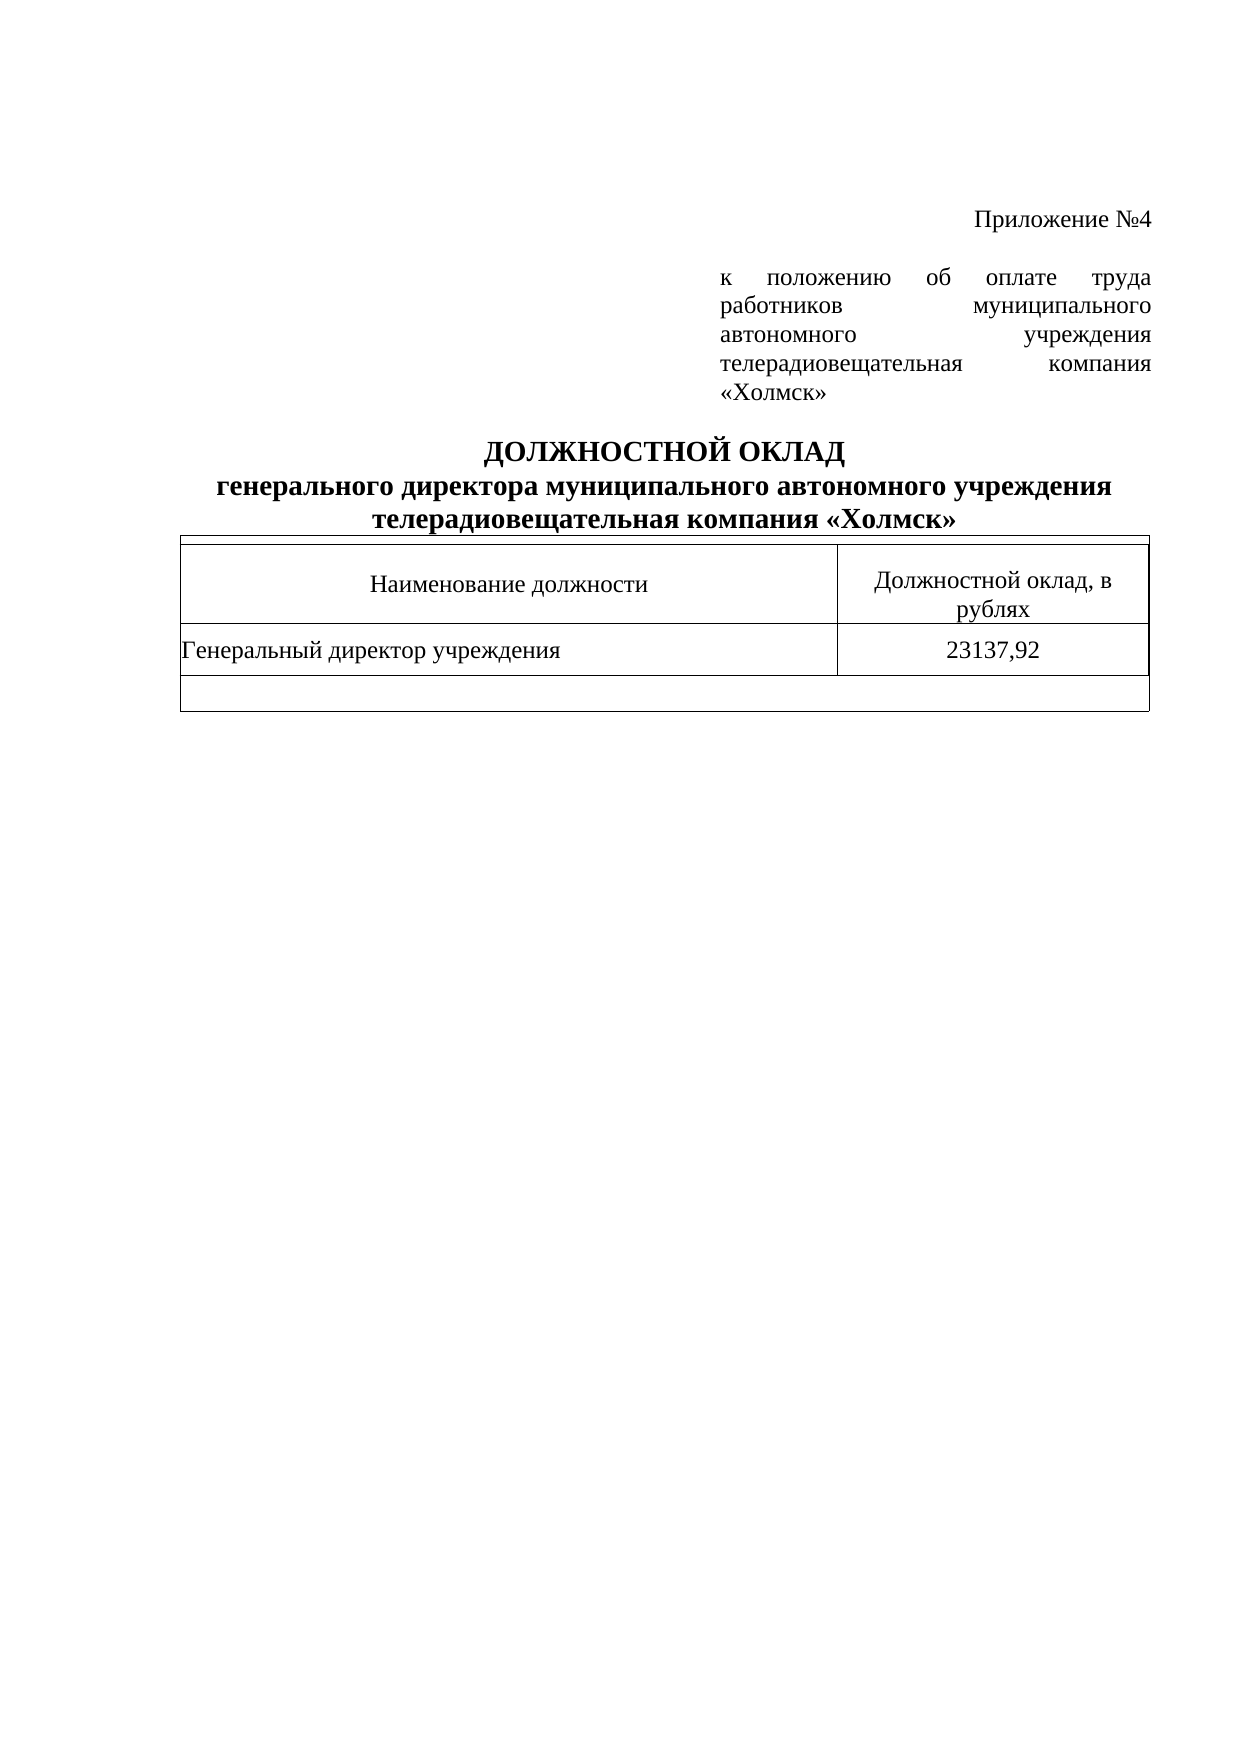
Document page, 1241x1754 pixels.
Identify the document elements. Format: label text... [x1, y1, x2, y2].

text ДОЛЖНОСТНОЙ ОКЛАД [177, 434, 1152, 468]
table_header Наименование должности [181, 545, 837, 623]
table_cell Генеральный директор учреждения [181, 624, 837, 674]
text генерального директора муниципального автономного учреждения телерадиовещательная компания «Холмск» [177, 468, 1152, 535]
table_header Приложение №4 к положению об оплате труда работников муниципального автономного учреждения телерадиовещательная компания «Холмск» [709, 204, 1163, 406]
table_header Должностной оклад, в рублях [838, 545, 1148, 623]
table_cell 23137,92 [838, 624, 1148, 674]
